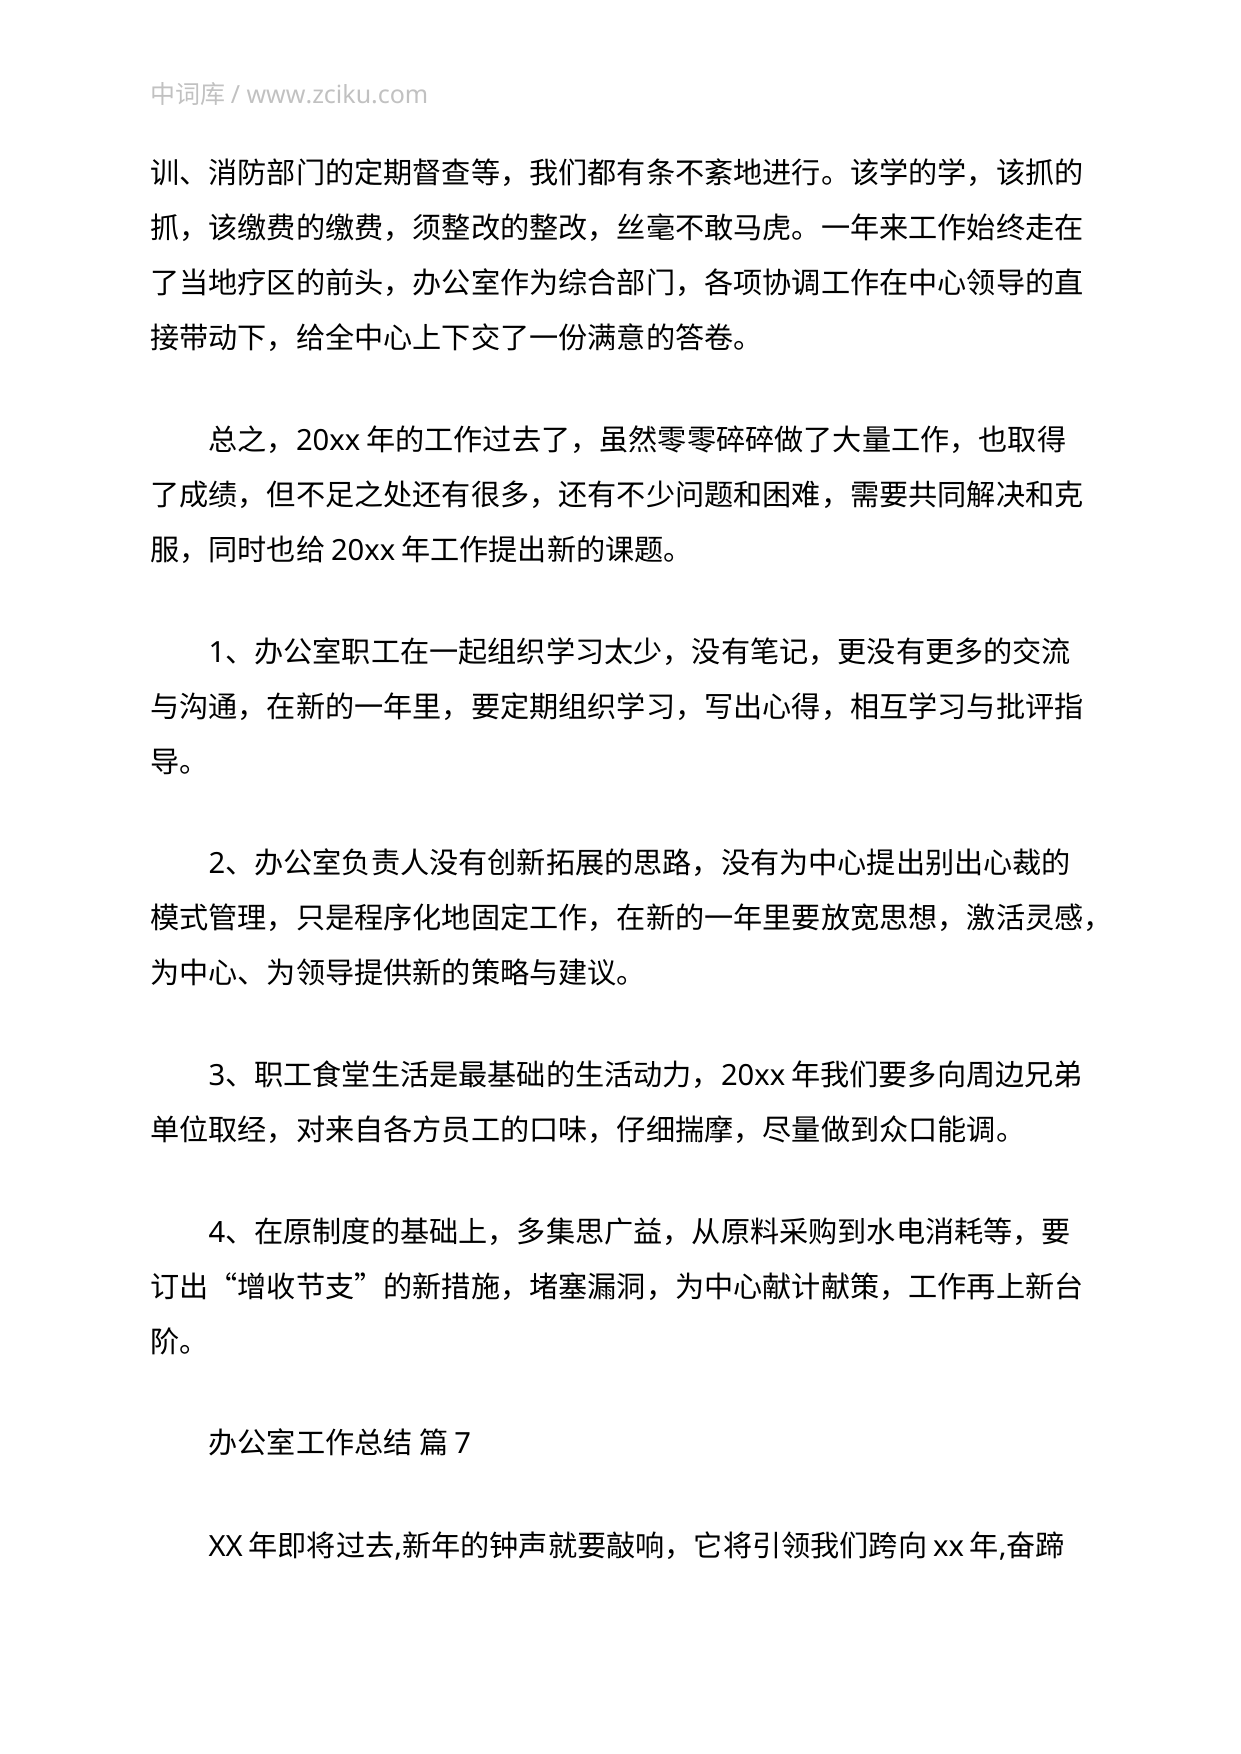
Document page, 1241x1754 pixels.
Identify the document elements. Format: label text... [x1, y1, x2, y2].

text 办公室工作总结 篇7 [150, 1420, 1090, 1462]
text 3、职工食堂生活是最基础的生活动力，20xx年我们要多向周边兄弟单位取经，对来自各方员工的口味，仔细揣摩，尽量做到众口能调。 [150, 1052, 1090, 1149]
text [150, 150, 1090, 357]
text 1、办公室职工在一起组织学习太少，没有笔记，更没有更多的交流与沟通，在新的一年里，要定期组织学习，写出心得，相互学习与批评指导。 [150, 628, 1090, 781]
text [150, 1522, 1090, 1564]
text 2、办公室负责人没有创新拓展的思路，没有为中心提出别出心裁的模式管理，只是程序化地固定工作，在新的一年里要放宽思想，激活灵感，为中心、为领导提供新的策略与建议。 [150, 840, 1090, 992]
text 4、在原制度的基础上，多集思广益，从原料采购到水电消耗等，要订出“增收节支”的新措施，堵塞漏洞，为中心献计献策，工作再上新台阶。 [150, 1208, 1090, 1361]
text 总之，20xx年的工作过去了，虽然零零碎碎做了大量工作，也取得了成绩，但不足之处还有很多，还有不少问题和困难，需要共同解决和克服，同时也给20xx年工作提出新的课题。 [150, 416, 1090, 569]
